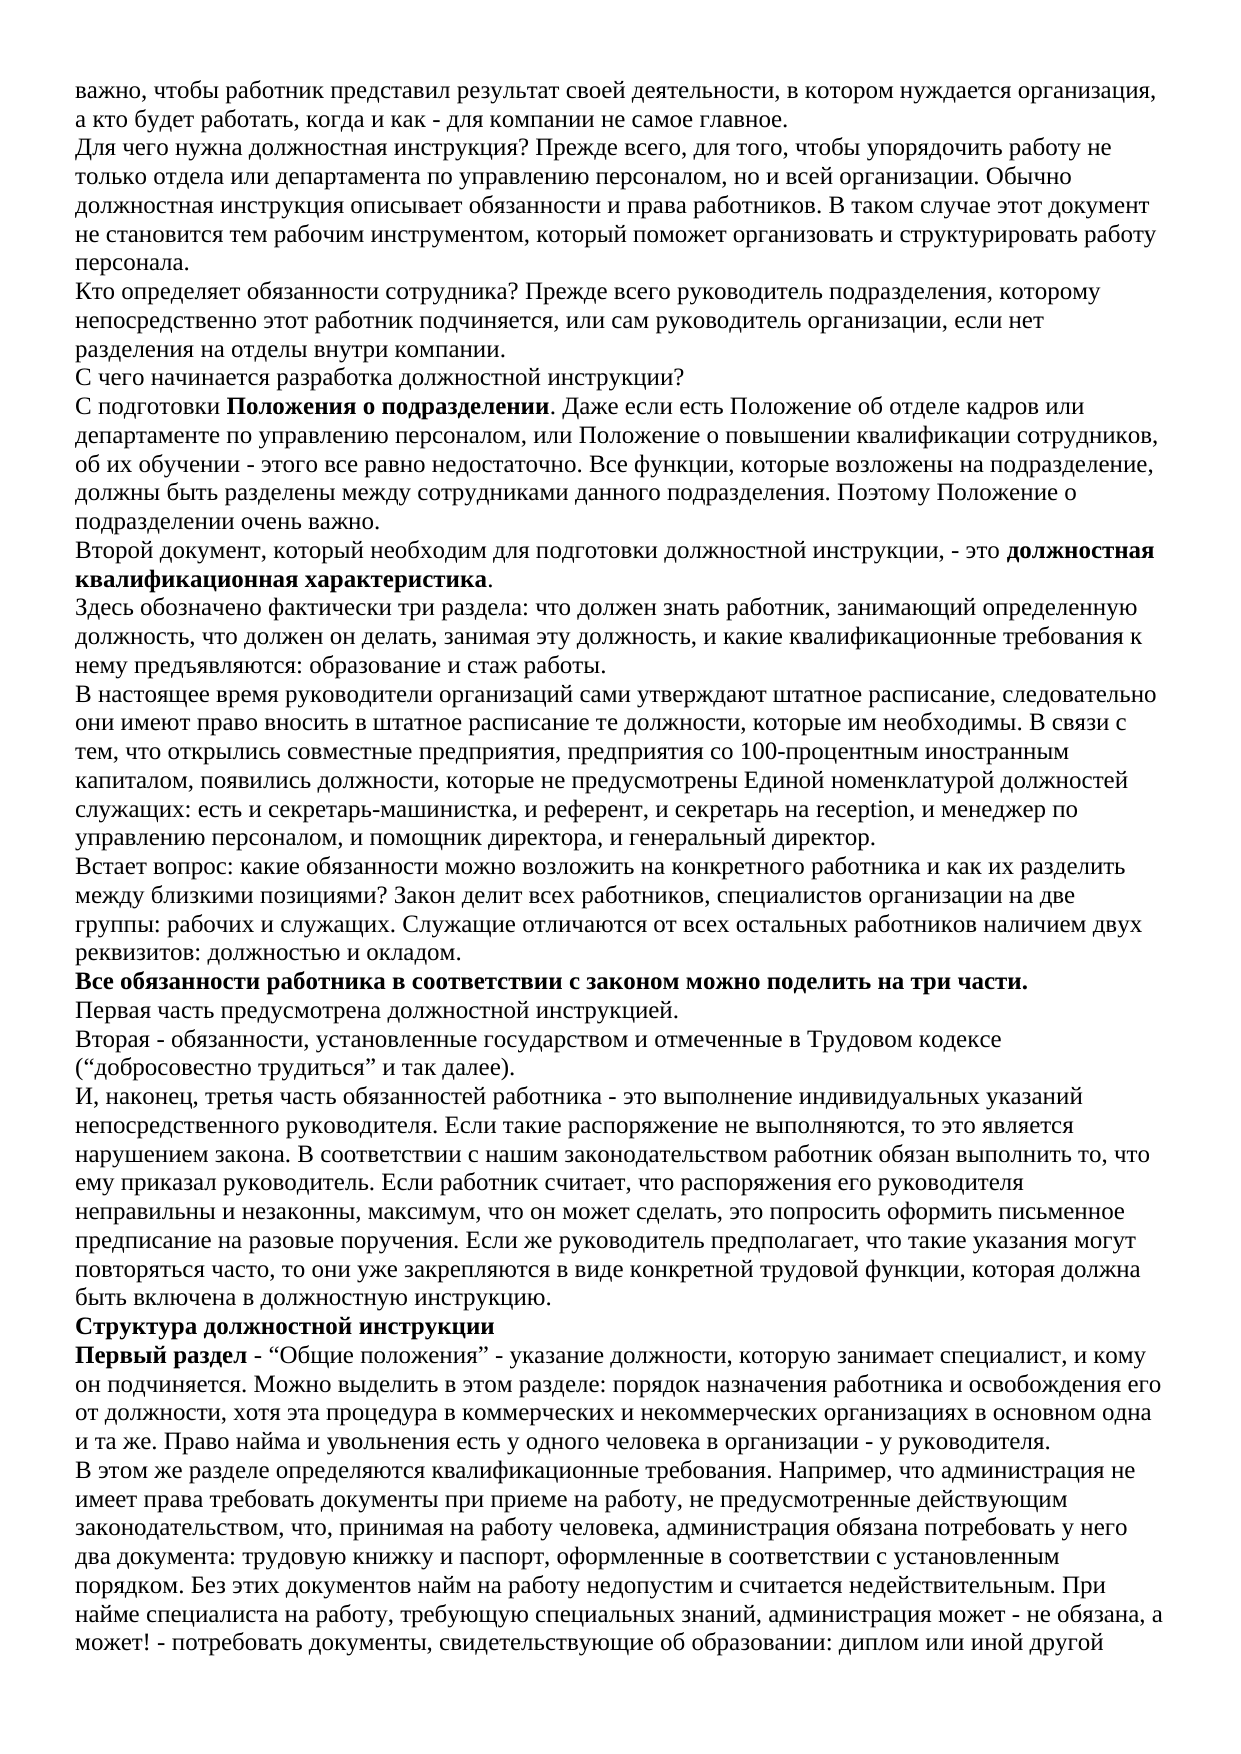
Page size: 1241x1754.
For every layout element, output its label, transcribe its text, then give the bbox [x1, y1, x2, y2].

text Для чего нужна должностная инструкция? Прежде всего, для того, чтобы упорядочить работу не только отдела или департамента по управлению персоналом, но и всей организации. Обычно должностная инструкция описывает обязанности и права работников. В таком случае этот документ не становится тем рабочим инструментом, который поможет организовать и структурировать работу персонала. [75, 132, 1165, 276]
text Первая часть предусмотрена должностной инструкцией. [75, 995, 1165, 1024]
text Второй документ, который необходим для подготовки должностной инструкции, - это должностная квалификационная характеристика. [75, 535, 1165, 592]
text И, наконец, третья часть обязанностей работника - это выполнение индивидуальных указаний непосредственного руководителя. Если такие распоряжение не выполняются, то это является нарушением закона. В соответствии с нашим законодательством работник обязан выполнить то, что ему приказал руководитель. Если работник считает, что распоряжения его руководителя неправильны и незаконны, максимум, что он может сделать, это попросить оформить письменное предписание на разовые поручения. Если же руководитель предполагает, что такие указания могут повторяться часто, то они уже закрепляются в виде конкретной трудовой функции, которая должна быть включена в должностную инструкцию. [75, 1081, 1165, 1311]
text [75, 1455, 1165, 1656]
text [75, 75, 1165, 132]
text Встает вопрос: какие обязанности можно возложить на конкретного работника и как их разделить между близкими позициями? Закон делит всех работников, специалистов организации на две группы: рабочих и служащих. Служащие отличаются от всех остальных работников наличием двух реквизитов: должностью и окладом. [75, 851, 1165, 966]
text В настоящее время руководители организаций сами утверждают штатное расписание, следовательно они имеют право вносить в штатное расписание те должности, которые им необходимы. В связи с тем, что открылись совместные предприятия, предприятия со 100-процентным иностранным капиталом, появились должности, которые не предусмотрены Единой номенклатурой должностей служащих: есть и секретарь-машинистка, и референт, и секретарь на reception, и менеджер по управлению персоналом, и помощник директора, и генеральный директор. [75, 679, 1165, 851]
text Вторая - обязанности, установленные государством и отмеченные в Трудовом кодексе (“добросовестно трудиться” и так далее). [75, 1024, 1165, 1081]
text Кто определяет обязанности сотрудника? Прежде всего руководитель подразделения, которому непосредственно этот работник подчиняется, или сам руководитель организации, если нет разделения на отделы внутри компании. [75, 276, 1165, 362]
text Структура должностной инструкции [75, 1311, 1165, 1340]
text С подготовки Положения о подразделении. Даже если есть Положение об отделе кадров или департаменте по управлению персоналом, или Положение о повышении квалификации сотрудников, об их обучении - этого все равно недостаточно. Все функции, которые возложены на подразделение, должны быть разделены между сотрудниками данного подразделения. Поэтому Положение о подразделении очень важно. [75, 391, 1165, 535]
text Все обязанности работника в соответствии с законом можно поделить на три части. [75, 966, 1165, 995]
text Первый раздел - “Общие положения” - указание должности, которую занимает специалист, и кому он подчиняется. Можно выделить в этом разделе: порядок назначения работника и освобождения его от должности, хотя эта процедура в коммерческих и некоммерческих организациях в основном одна и та же. Право найма и увольнения есть у одного человека в организации - у руководителя. [75, 1340, 1165, 1455]
text С чего начинается разработка должностной инструкции? [75, 362, 1165, 391]
text Здесь обозначено фактически три раздела: что должен знать работник, занимающий определенную должность, что должен он делать, занимая эту должность, и какие квалификационные требования к нему предъявляются: образование и стаж работы. [75, 592, 1165, 679]
